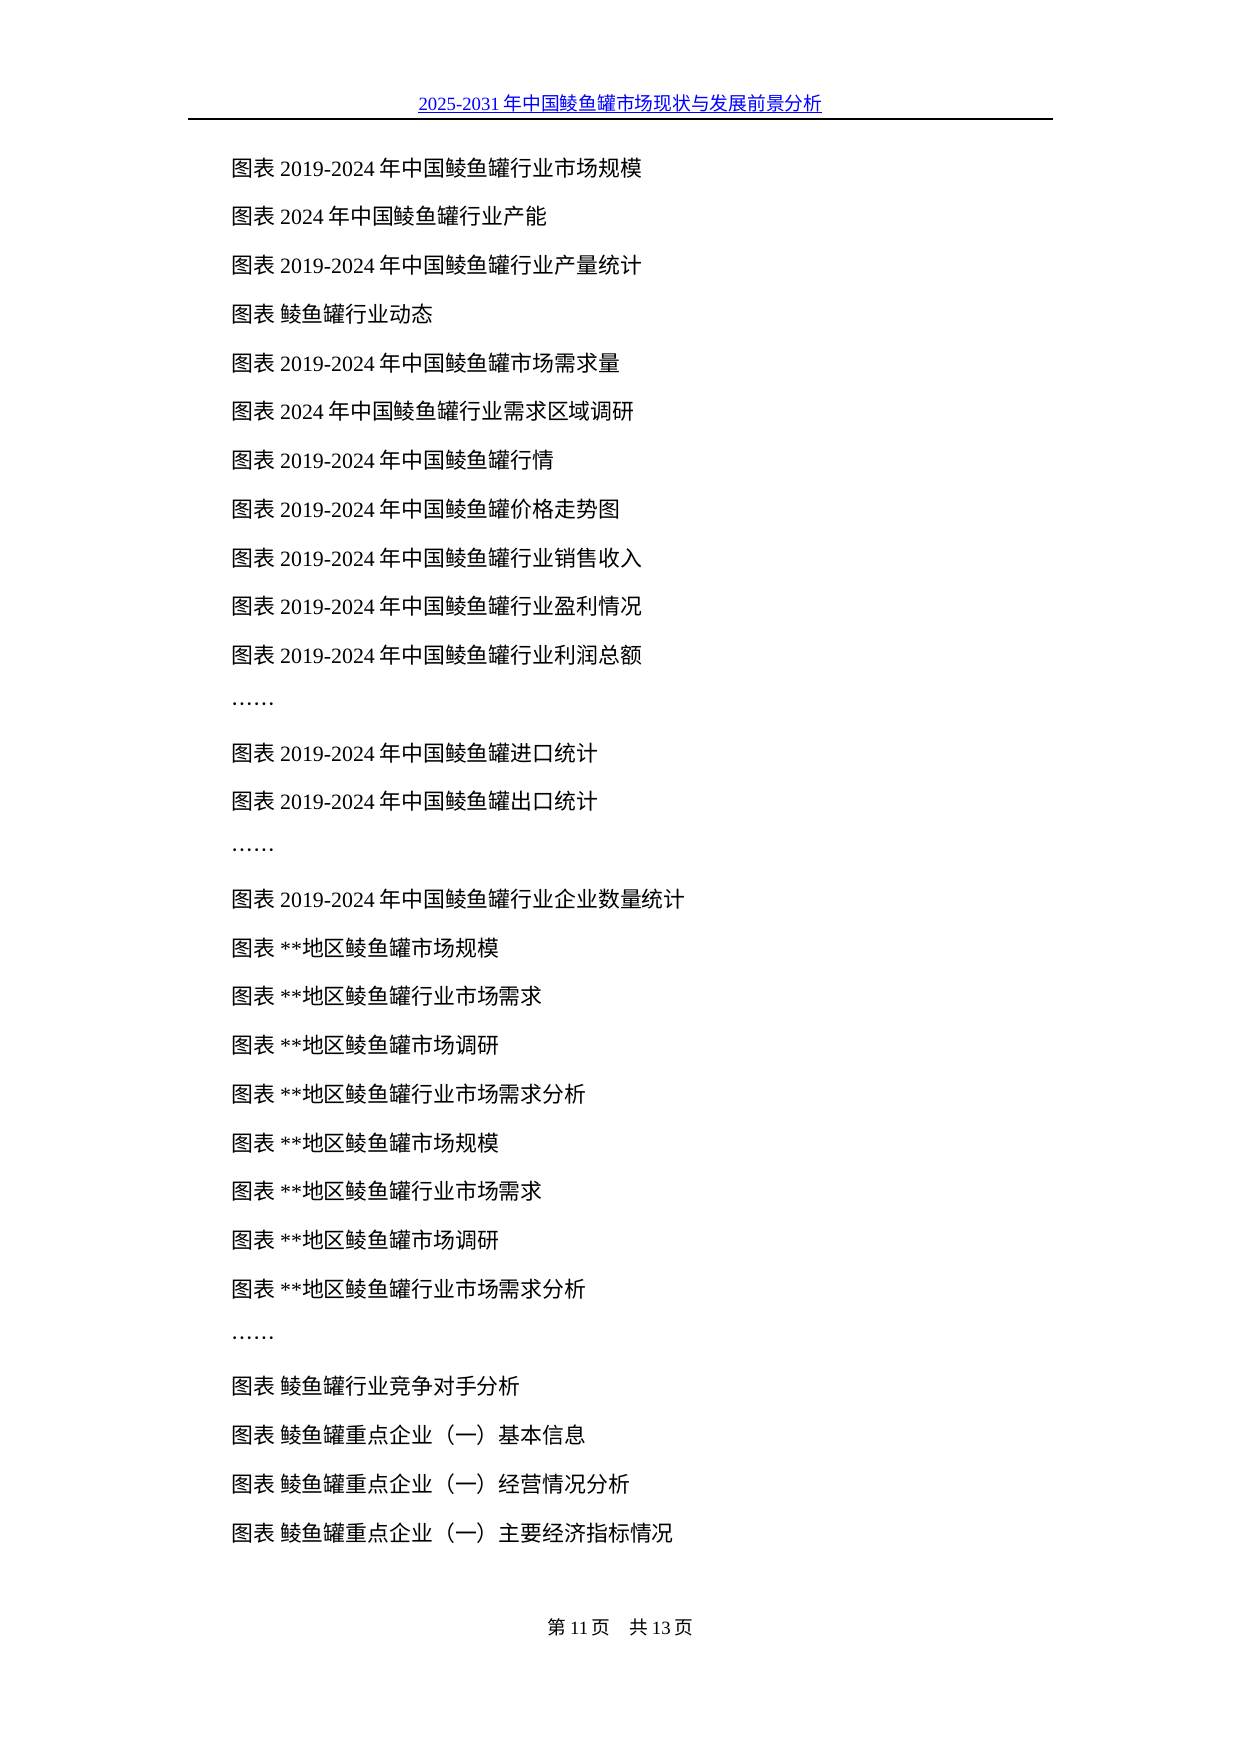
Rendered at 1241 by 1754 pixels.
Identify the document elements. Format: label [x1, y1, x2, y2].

text [187, 150, 1053, 1548]
